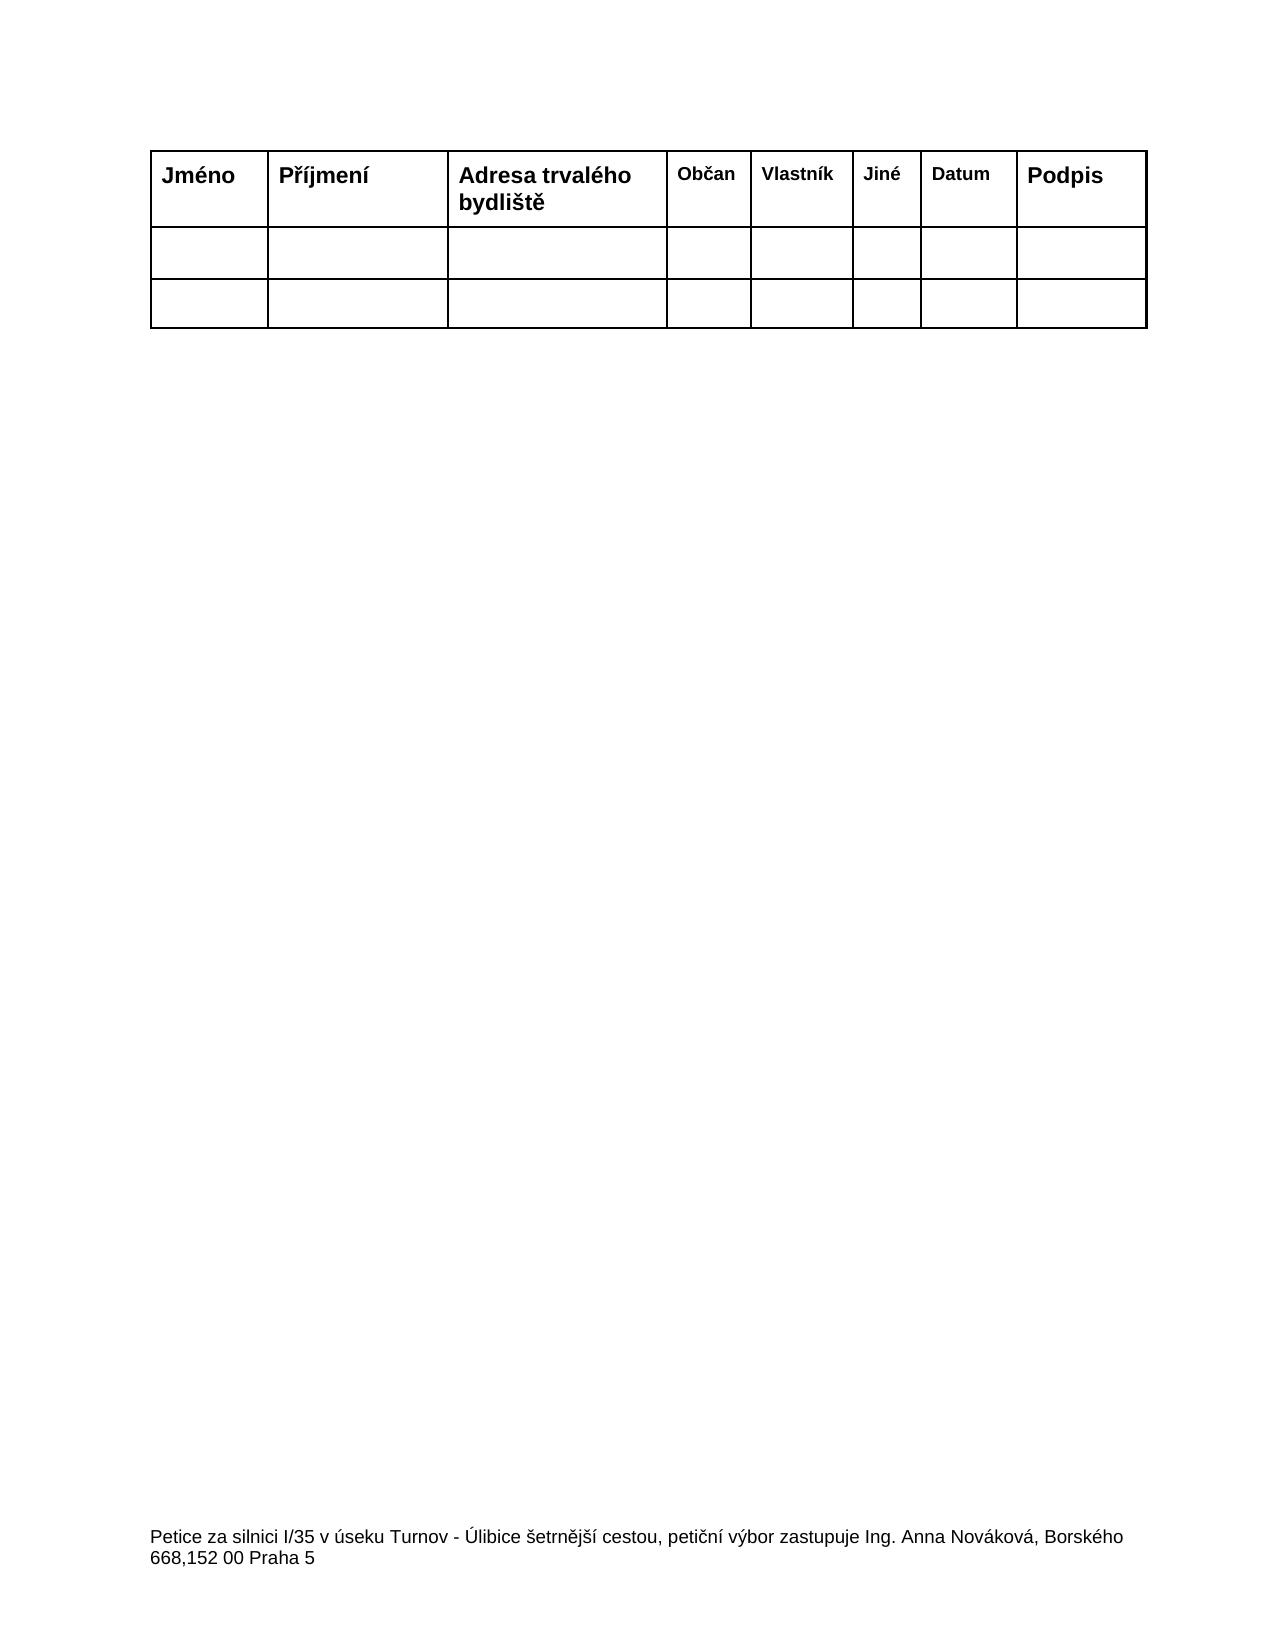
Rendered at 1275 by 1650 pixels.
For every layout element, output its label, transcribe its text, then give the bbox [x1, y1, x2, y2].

table_header Jméno [152, 152, 267, 226]
table_cell [752, 280, 852, 327]
table_cell [854, 228, 920, 277]
table_header Vlastník [752, 152, 852, 226]
table_cell [1018, 228, 1145, 277]
table_cell [152, 280, 267, 327]
table_cell [449, 228, 666, 277]
table_cell [449, 280, 666, 327]
table_cell [269, 280, 447, 327]
table_cell [1018, 280, 1145, 327]
table_cell [152, 228, 267, 277]
table_cell [922, 228, 1016, 277]
table_header Jiné [854, 152, 920, 226]
table_header Občan [668, 152, 750, 226]
table_cell [269, 228, 447, 277]
table_cell [668, 228, 750, 277]
table_cell [752, 228, 852, 277]
table_header Podpis [1018, 152, 1145, 226]
table_header Příjmení [269, 152, 447, 226]
table_cell [854, 280, 920, 327]
table_cell [922, 280, 1016, 327]
table_header Datum [922, 152, 1016, 226]
table_header Adresa trvalého bydliště [449, 152, 666, 226]
table_cell [668, 280, 750, 327]
